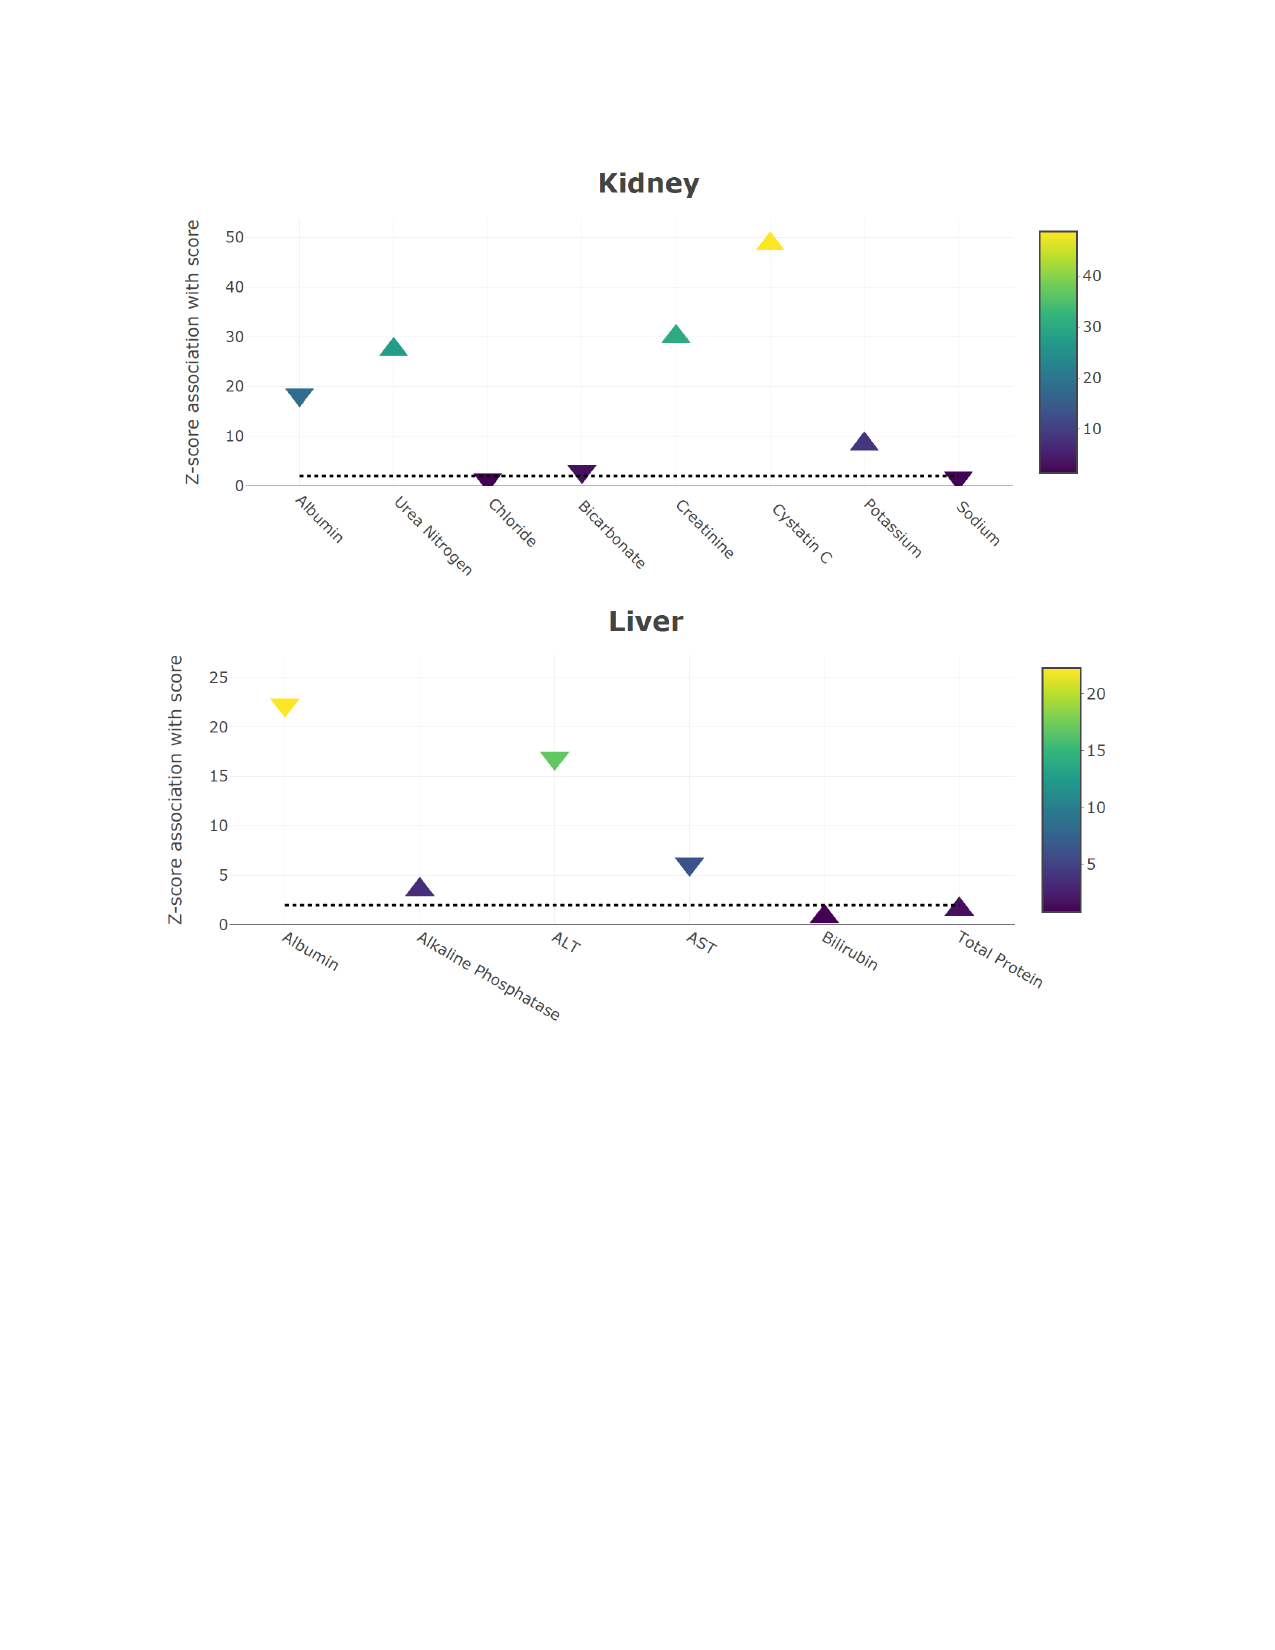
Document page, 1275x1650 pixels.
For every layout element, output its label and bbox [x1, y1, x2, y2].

picture [150, 589, 1125, 1040]
picture [150, 150, 1125, 586]
